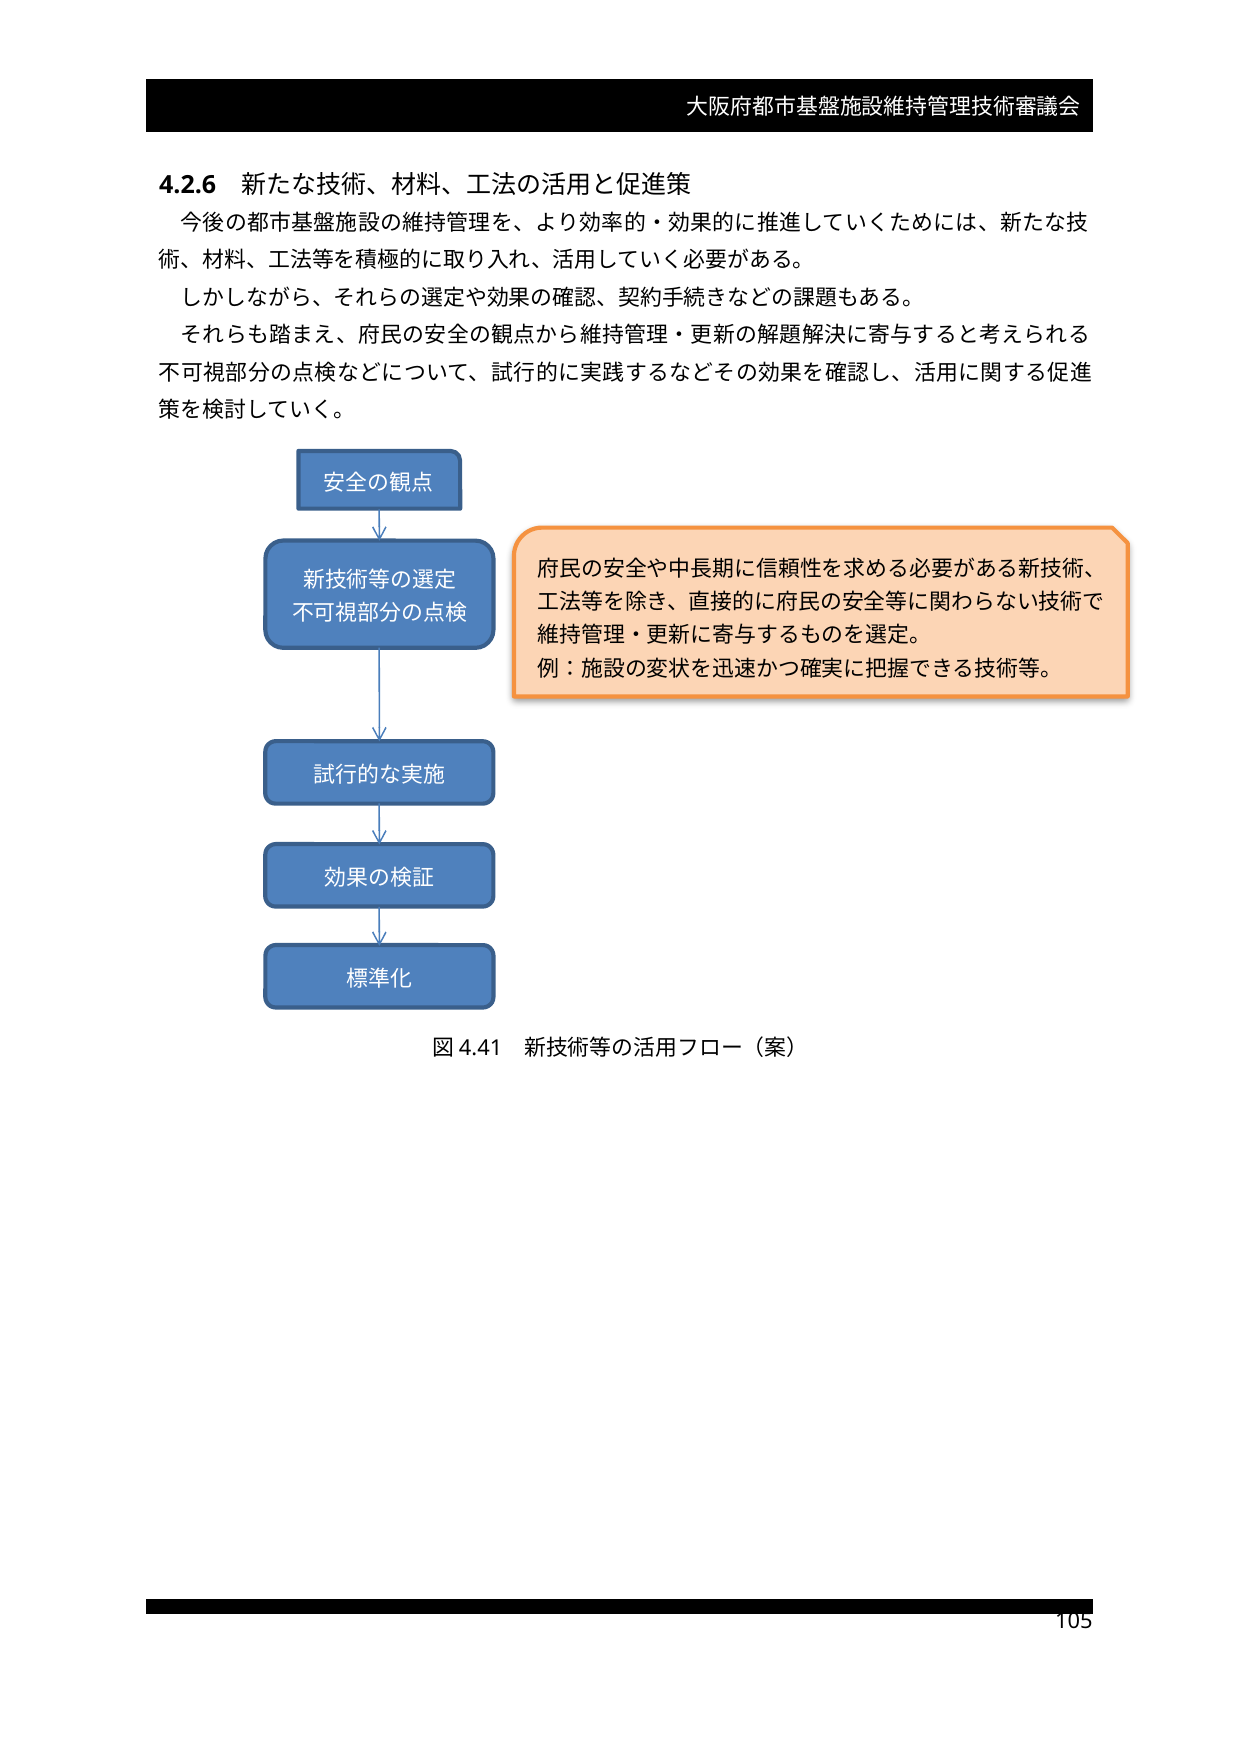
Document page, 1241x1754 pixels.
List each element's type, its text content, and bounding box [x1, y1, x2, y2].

text 今後の都市基盤施設の維持管理を、より効率的・効果的に推進していくためには、新たな技術、材料、工法等を積極的に取り入れ、活用していく必要がある。 [159, 202, 1092, 277]
text それらも踏まえ、府民の安全の観点から維持管理・更新の解題解決に寄与すると考えられる不可視部分の点検などについて、試行的に実践するなどその効果を確認し、活用に関する促進策を検討していく。 [159, 314, 1092, 427]
text しかしながら、それらの選定や効果の確認、契約手続きなどの課題もある。 [159, 277, 1092, 314]
subtitle 新たな技術、材料、工法の活用と促進策 [159, 164, 1092, 202]
